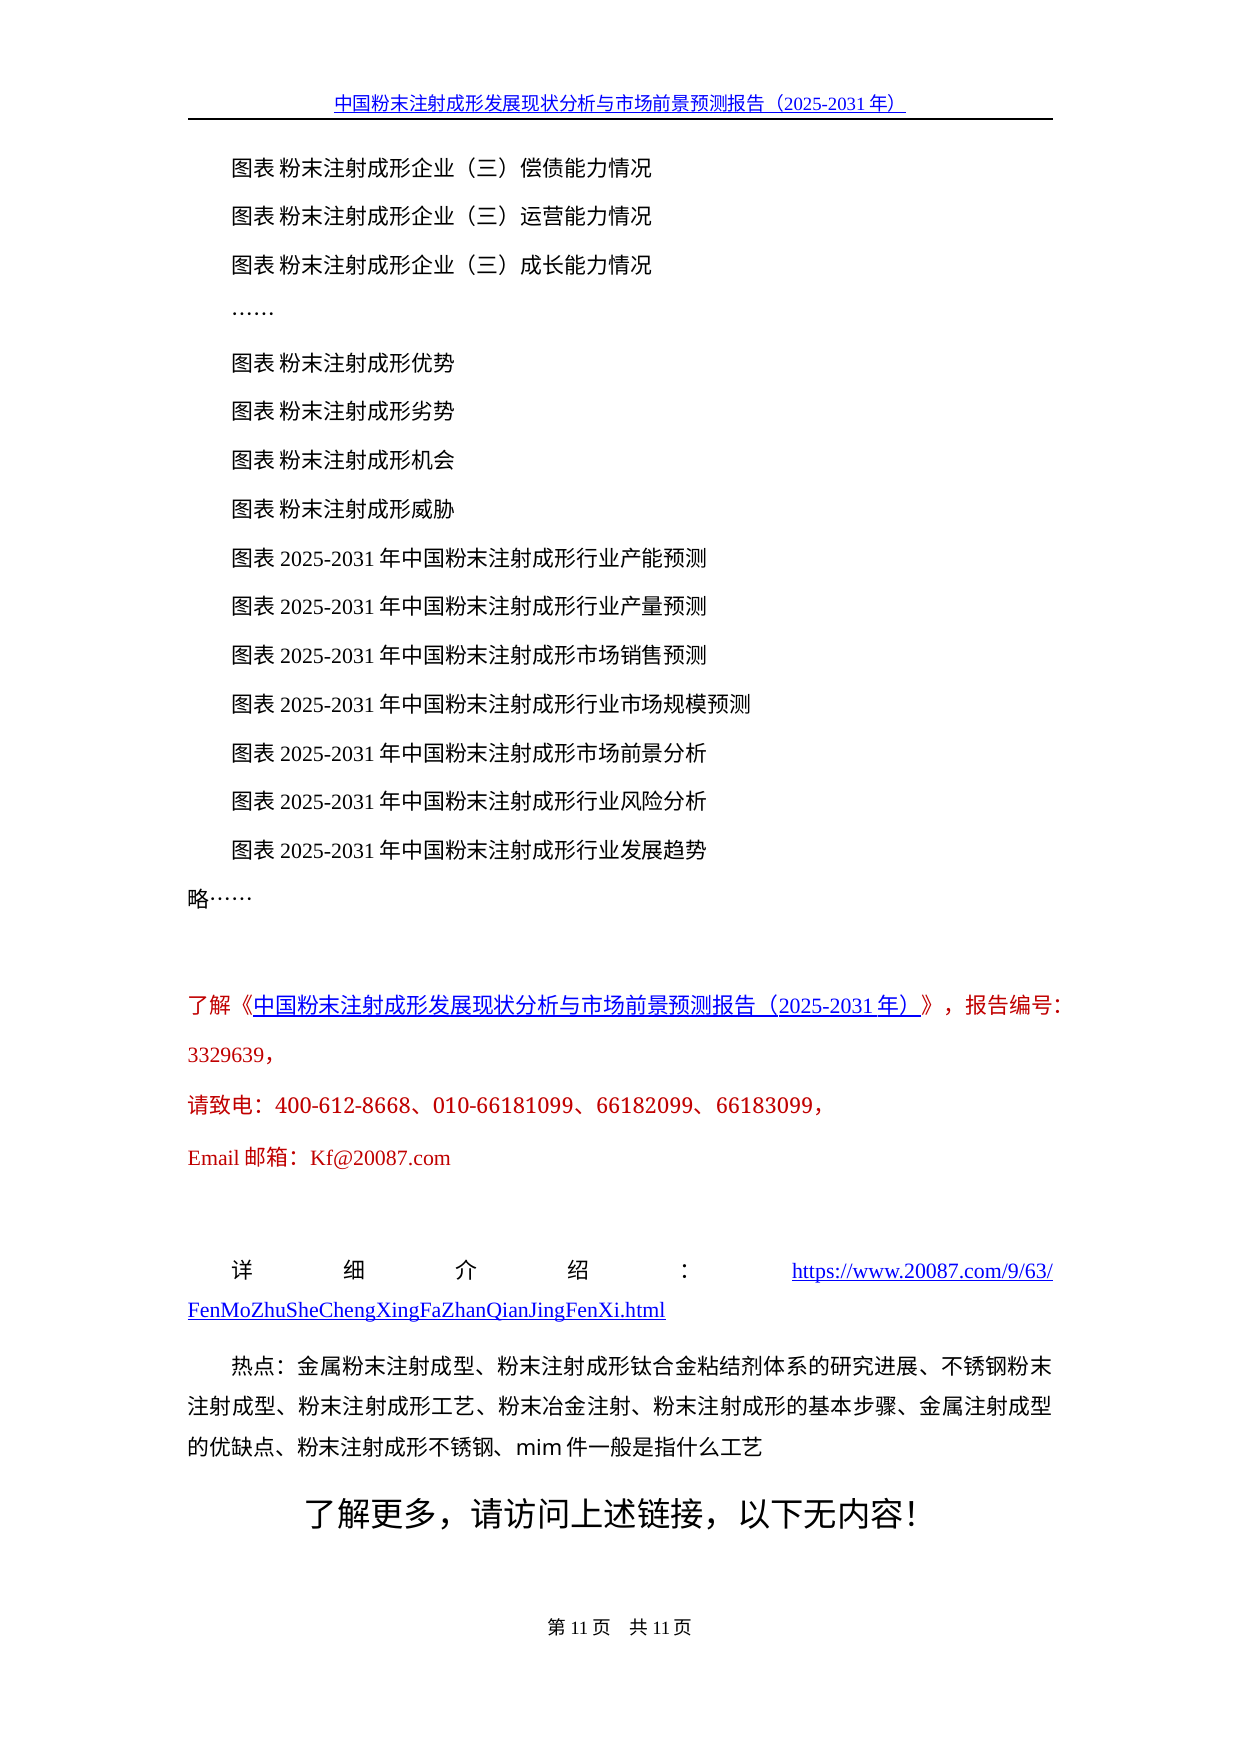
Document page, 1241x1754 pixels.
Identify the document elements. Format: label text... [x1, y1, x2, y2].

text 详细介绍：https://www.20087.com/9/63/FenMoZhuSheChengXingFaZhanQianJingFenXi.html [187, 1253, 1053, 1326]
text 热点：金属粉末注射成型、粉末注射成形钛合金粘结剂体系的研究进展、不锈钢粉末注射成型、粉末注射成形工艺、粉末冶金注射、粉末注射成形的基本步骤、金属注射成型的优缺点、粉末注射成形不锈钢、mim件一般是指什么工艺 [187, 1348, 1053, 1462]
text Email邮箱：Kf@20087.com [187, 1140, 1053, 1172]
text 请致电：400-612-8668、010-66181099、66182099、66183099， [187, 1088, 1053, 1121]
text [187, 150, 1053, 914]
title 了解更多，请访问上述链接，以下无内容！ [187, 1479, 1053, 1544]
text 了解《中国粉末注射成形发展现状分析与市场前景预测报告（2025-2031年）》，报告编号：3329639， [187, 988, 1053, 1069]
